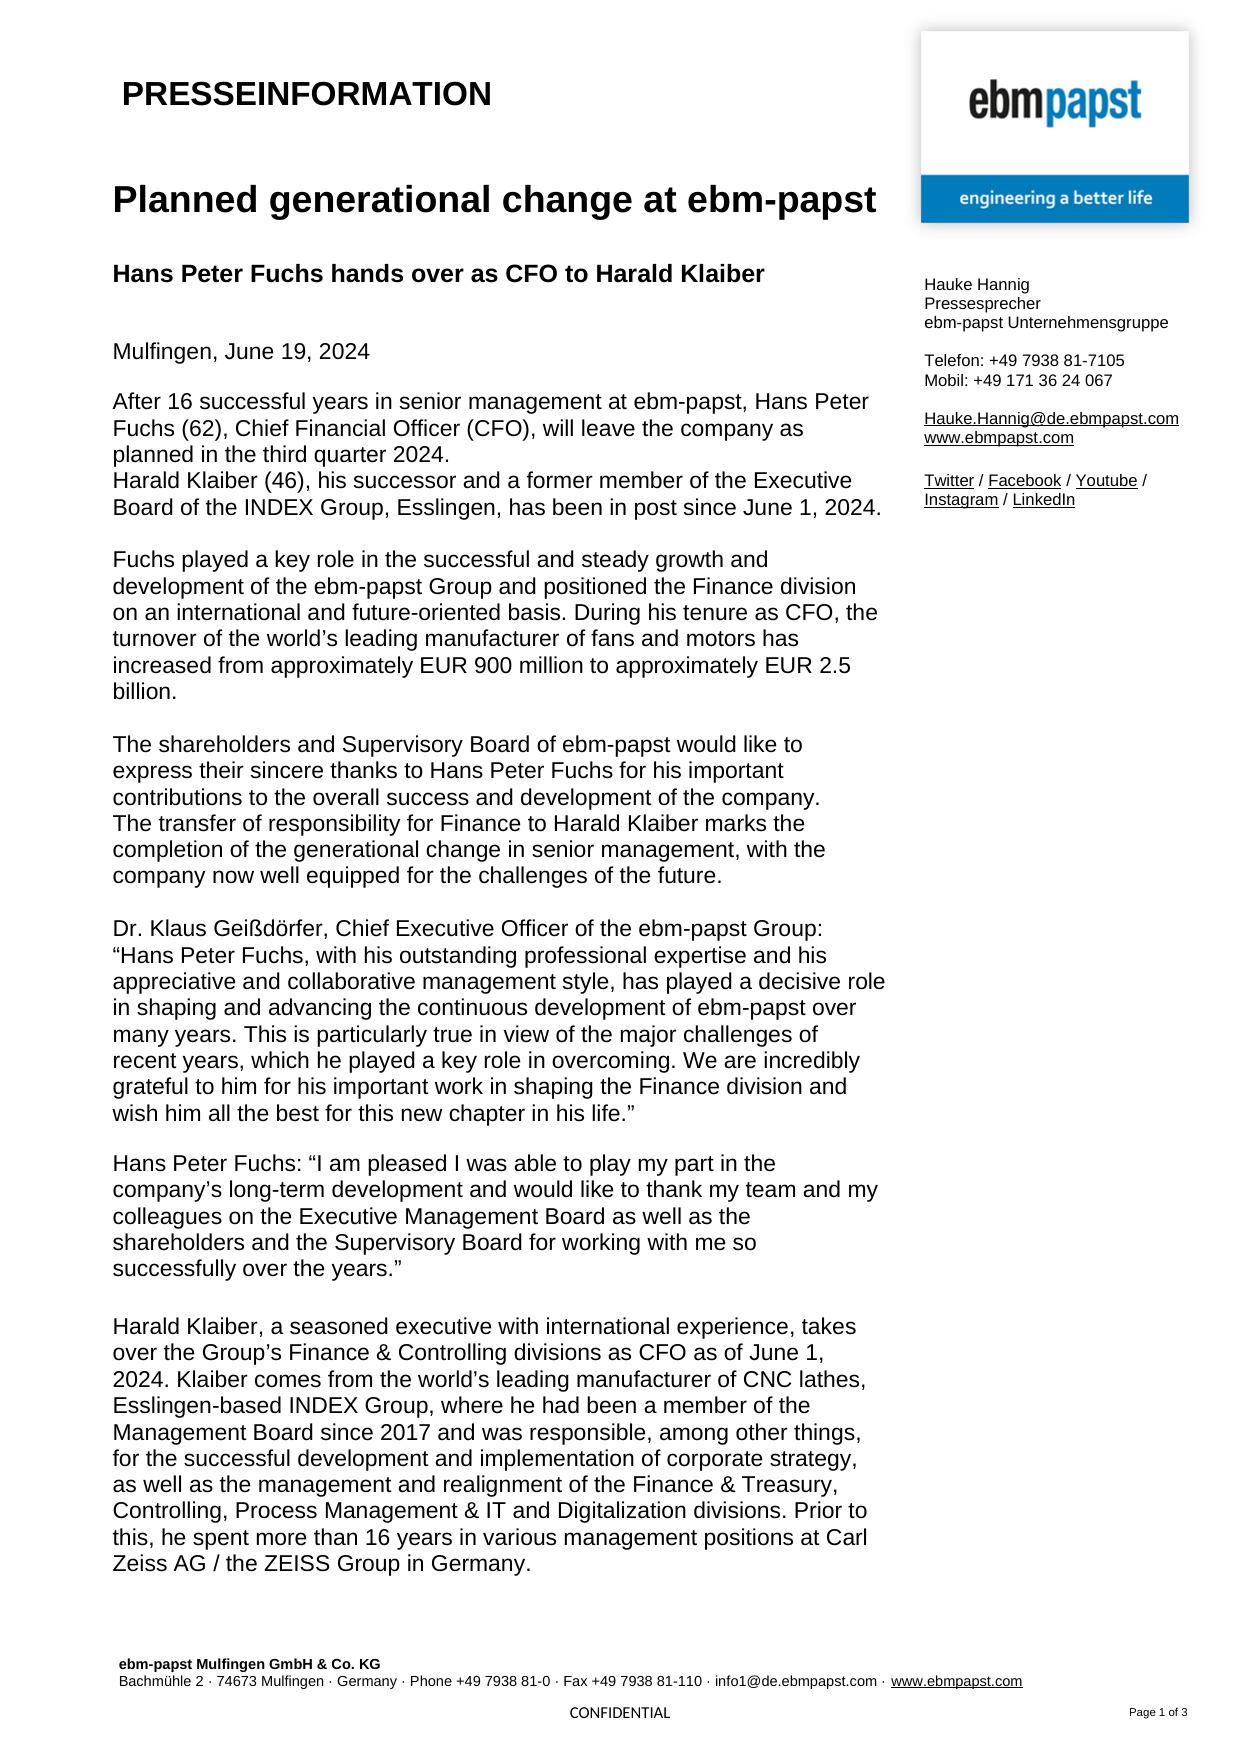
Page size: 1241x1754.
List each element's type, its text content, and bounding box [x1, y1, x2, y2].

text After 16 successful years in senior management at ebm-papst, Hans Peter Fuchs (62), Chief Financial Officer (CFO), will leave the company as planned in the third quarter 2024. Harald Klaiber (46), his successor and a former member of the Executive Board of the INDEX Group, Esslingen, has been in post since June 1, 2024. [112, 388, 886, 520]
picture [902, 12, 1206, 237]
subtitle Mulfingen, June 19, 2024 [112, 311, 886, 364]
text Harald Klaiber, a seasoned executive with international experience, takes over the Group’s Finance & Controlling divisions as CFO as of June 1, 2024. Klaiber comes from the world’s leading manufacturer of CNC lathes, Esslingen-based INDEX Group, where he had been a member of the Management Board since 2017 and was responsible, among other things, for the successful development and implementation of corporate strategy, as well as the management and realignment of the Finance & Treasury, Controlling, Process Management & IT and Digitalization divisions. Prior to this, he spent more than 16 years in various management positions at Carl Zeiss AG / the ZEISS Group in Germany. [112, 1313, 886, 1601]
text Planned generational change at ebm-papst Hans Peter Fuchs hands over as CFO to Harald Klaiber [112, 177, 886, 287]
text Hans Peter Fuchs: “I am pleased I was able to play my part in the company’s long-term development and would like to thank my team and my colleagues on the Executive Management Board as well as the shareholders and the Supervisory Board for working with me so successfully over the years.” [112, 1150, 886, 1282]
text Fuchs played a key role in the successful and steady growth and development of the ebm-papst Group and positioned the Finance division on an international and future-oriented basis. During his tenure as CFO, the turnover of the world’s leading manufacturer of fans and motors has increased from approximately EUR 900 million to approximately EUR 2.5 billion. The shareholders and Supervisory Board of ebm-papst would like to express their sincere thanks to Hans Peter Fuchs for his important contributions to the overall success and development of the company. The transfer of responsibility for Finance to Harald Klaiber marks the completion of the generational change in senior management, with the company now well equipped for the challenges of the future. Dr. Klaus Geißdörfer, Chief Executive Officer of the ebm-papst Group: “Hans Peter Fuchs, with his outstanding professional expertise and his appreciative and collaborative management style, has played a decisive role in shaping and advancing the continuous development of ebm-papst over many years. This is particularly true in view of the major challenges of recent years, which he played a key role in overcoming. We are incredibly grateful to him for his important work in shaping the Finance division and wish him all the best for this new chapter in his life.” [112, 520, 886, 1150]
